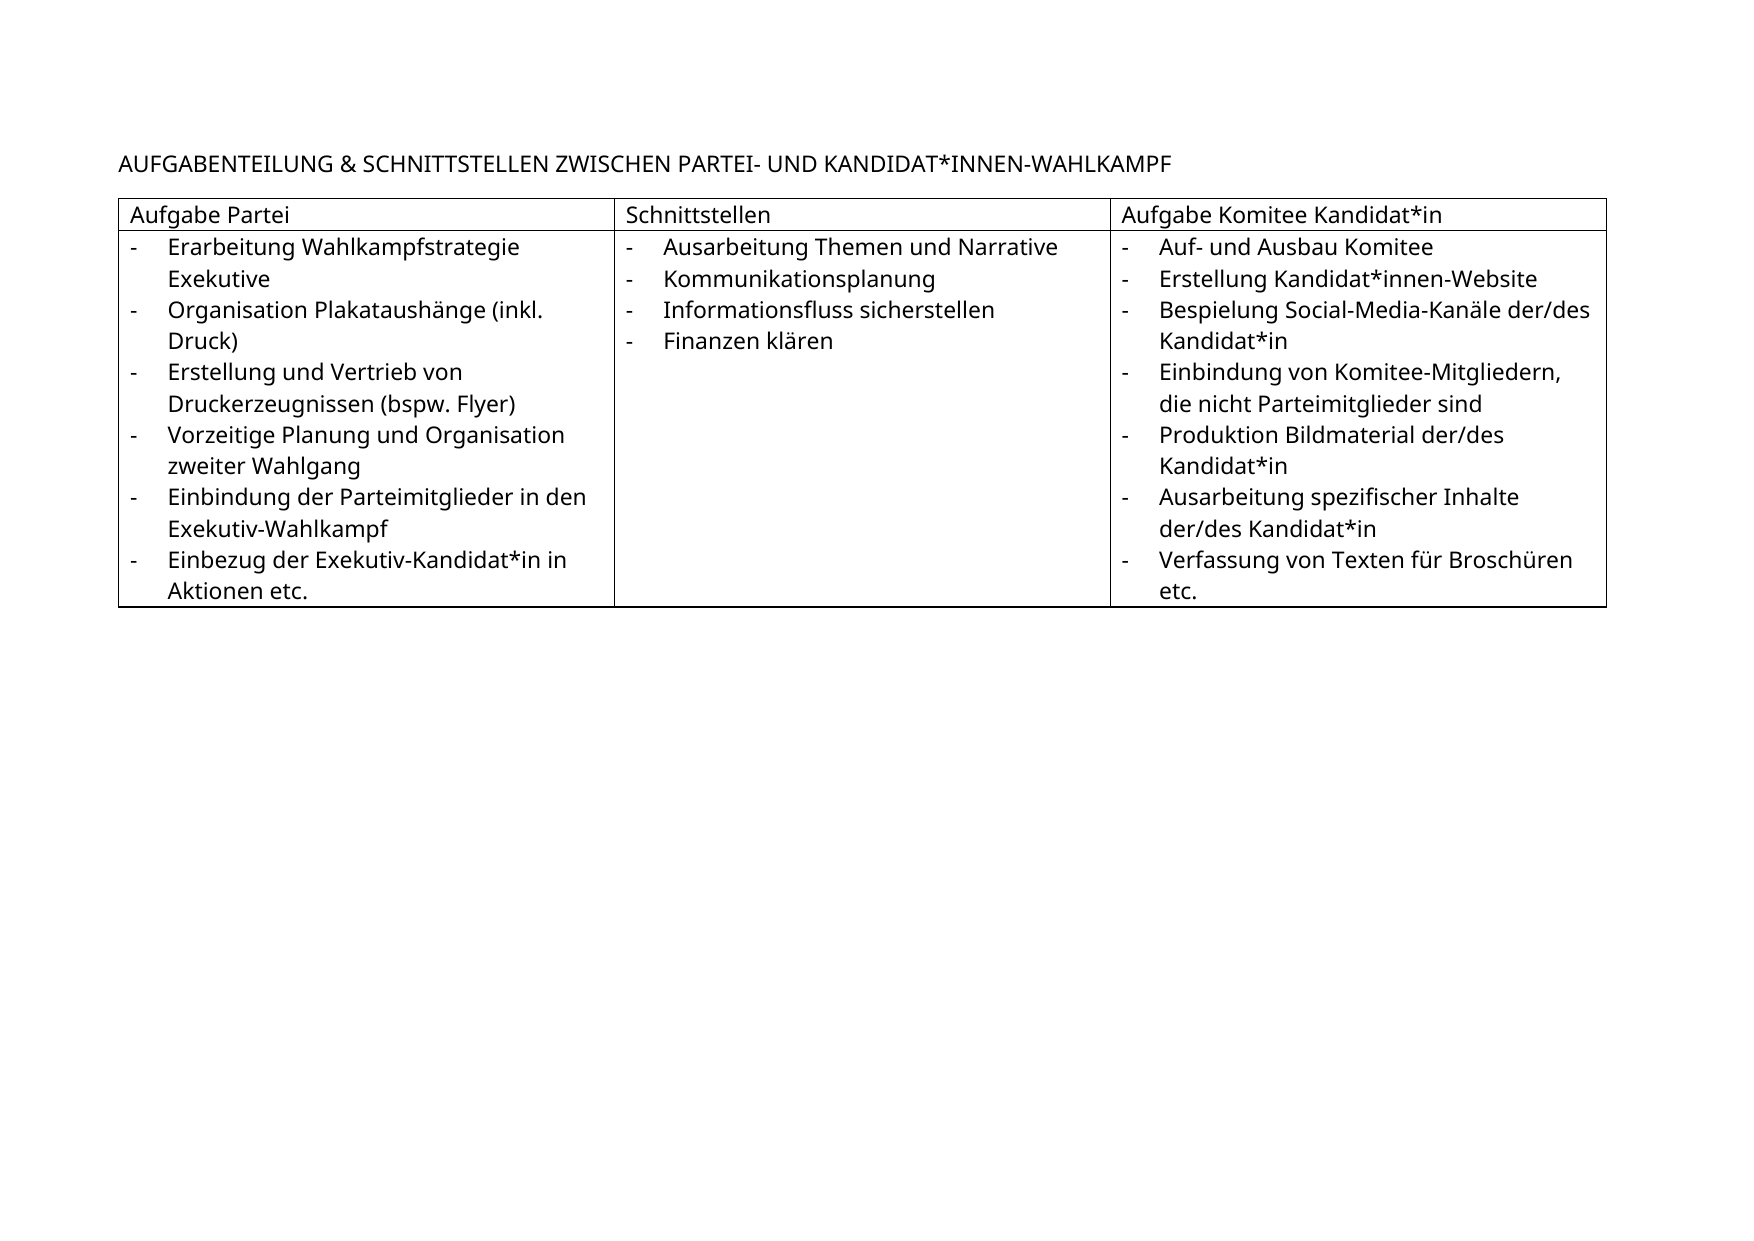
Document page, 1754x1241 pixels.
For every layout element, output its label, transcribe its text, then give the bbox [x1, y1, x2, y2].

table_cell Ausarbeitung Themen und Narrative Kommunikationsplanung Informationsfluss sicherstellen Finanzen klären [615, 231, 1110, 606]
table_header Aufgabe Partei [119, 199, 614, 230]
table_cell Erarbeitung Wahlkampfstrategie Exekutive Organisation Plakataushänge (inkl. Druck) Erstellung und Vertrieb von Druckerzeugnissen (bspw. Flyer) Vorzeitige Planung und Organisation zweiter Wahlgang Einbindung der Parteimitglieder in den Exekutiv-Wahlkampf Einbezug der Exekutiv-Kandidat*in in Aktionen etc. [119, 231, 614, 606]
table_header Schnittstellen [615, 199, 1110, 230]
table_header Aufgabe Komitee Kandidat*in [1111, 199, 1606, 230]
table_cell Auf- und Ausbau Komitee Erstellung Kandidat*innen-Website Bespielung Social-Media-Kanäle der/des Kandidat*in Einbindung von Komitee-Mitgliedern, die nicht Parteimitglieder sind Produktion Bildmaterial der/des Kandidat*in Ausarbeitung spezifischer Inhalte der/des Kandidat*in Verfassung von Texten für Broschüren etc. [1111, 231, 1606, 606]
text Aufgabenteilung & Schnittstellen zwischen Partei- und Kandidat*innen-Wahlkampf [118, 148, 1606, 179]
